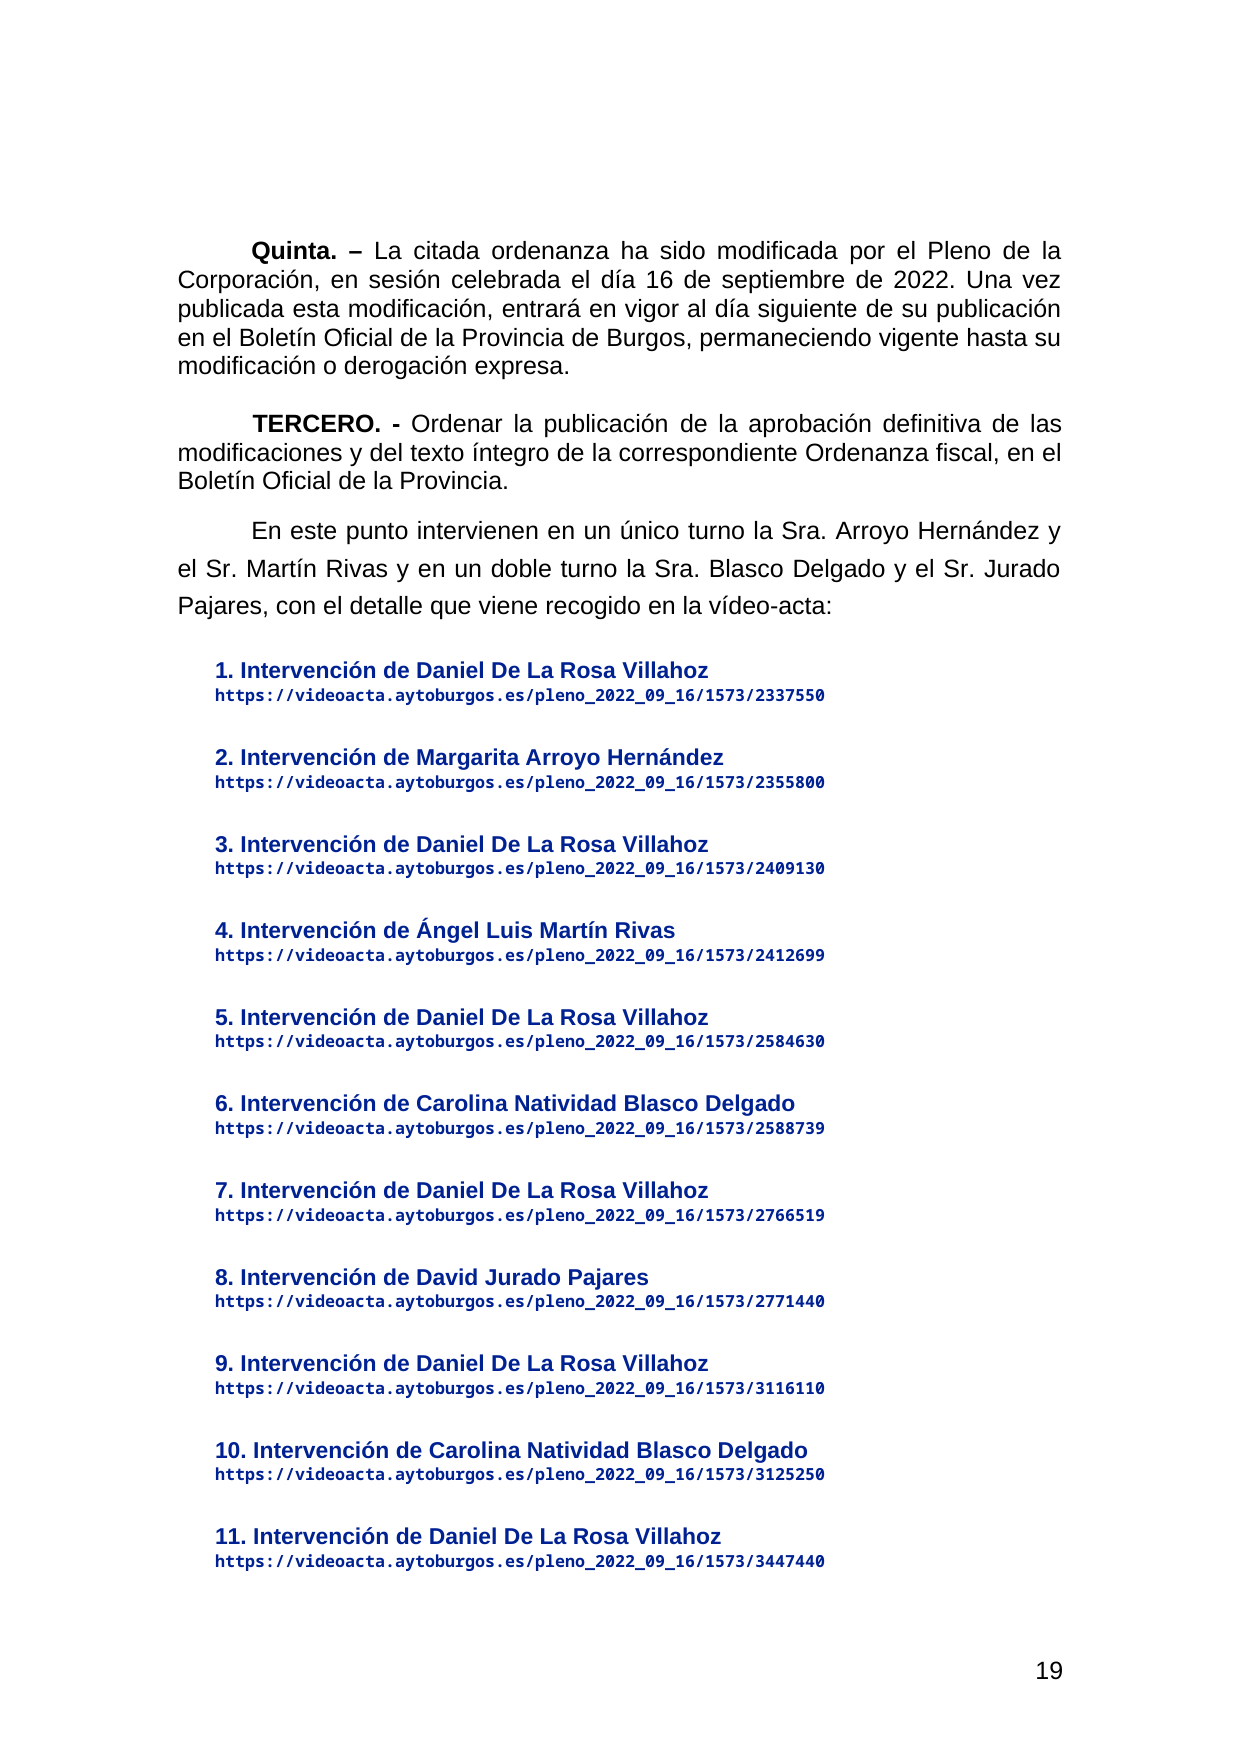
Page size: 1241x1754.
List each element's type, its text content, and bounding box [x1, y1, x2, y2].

text 1. Intervención de Daniel De La Rosa Villahoz [215, 657, 1063, 684]
text TERCERO. - Ordenar la publicación de la aprobación definitiva de las modificaciones y del texto íntegro de la correspondiente Ordenanza fiscal, en el Boletín Oficial de la Provincia. [177, 409, 1063, 495]
text 5. Intervención de Daniel De La Rosa Villahoz [215, 1004, 1063, 1030]
text En este punto intervienen en un único turno la Sra. Arroyo Hernández y el Sr. Martín Rivas y en un doble turno la Sra. Blasco Delgado y el Sr. Jurado Pajares, con el detalle que viene recogido en la vídeo-acta: [177, 507, 1063, 620]
text 10. Intervención de Carolina Natividad Blasco Delgado [215, 1437, 1063, 1463]
text https://videoacta.aytoburgos.es/pleno_2022_09_16/1573/2412699 [215, 943, 1063, 966]
text 8. Intervención de David Jurado Pajares [215, 1263, 1063, 1290]
text 6. Intervención de Carolina Natividad Blasco Delgado [215, 1090, 1063, 1117]
text https://videoacta.aytoburgos.es/pleno_2022_09_16/1573/3447440 [215, 1549, 1063, 1572]
text 4. Intervención de Ángel Luis Martín Rivas [215, 917, 1063, 943]
text https://videoacta.aytoburgos.es/pleno_2022_09_16/1573/2584630 [215, 1030, 1063, 1053]
text https://videoacta.aytoburgos.es/pleno_2022_09_16/1573/2409130 [215, 857, 1063, 880]
text https://videoacta.aytoburgos.es/pleno_2022_09_16/1573/3116110 [215, 1376, 1063, 1399]
text 3. Intervención de Daniel De La Rosa Villahoz [215, 831, 1063, 857]
text 11. Intervención de Daniel De La Rosa Villahoz [215, 1523, 1063, 1549]
text https://videoacta.aytoburgos.es/pleno_2022_09_16/1573/3125250 [215, 1463, 1063, 1486]
text https://videoacta.aytoburgos.es/pleno_2022_09_16/1573/2588739 [215, 1117, 1063, 1139]
text 7. Intervención de Daniel De La Rosa Villahoz [215, 1177, 1063, 1203]
text 2. Intervención de Margarita Arroyo Hernández [215, 744, 1063, 770]
text https://videoacta.aytoburgos.es/pleno_2022_09_16/1573/2766519 [215, 1203, 1063, 1226]
text https://videoacta.aytoburgos.es/pleno_2022_09_16/1573/2337550 [215, 684, 1063, 707]
text Quinta. – La citada ordenanza ha sido modificada por el Pleno de la Corporación, en sesión celebrada el día 16 de septiembre de 2022. Una vez publicada esta modificación, entrará en vigor al día siguiente de su publicación en el Boletín Oficial de la Provincia de Burgos, permaneciendo vigente hasta su modificación o derogación expresa. [177, 236, 1063, 380]
text https://videoacta.aytoburgos.es/pleno_2022_09_16/1573/2771440 [215, 1290, 1063, 1312]
text https://videoacta.aytoburgos.es/pleno_2022_09_16/1573/2355800 [215, 770, 1063, 793]
text 9. Intervención de Daniel De La Rosa Villahoz [215, 1350, 1063, 1376]
